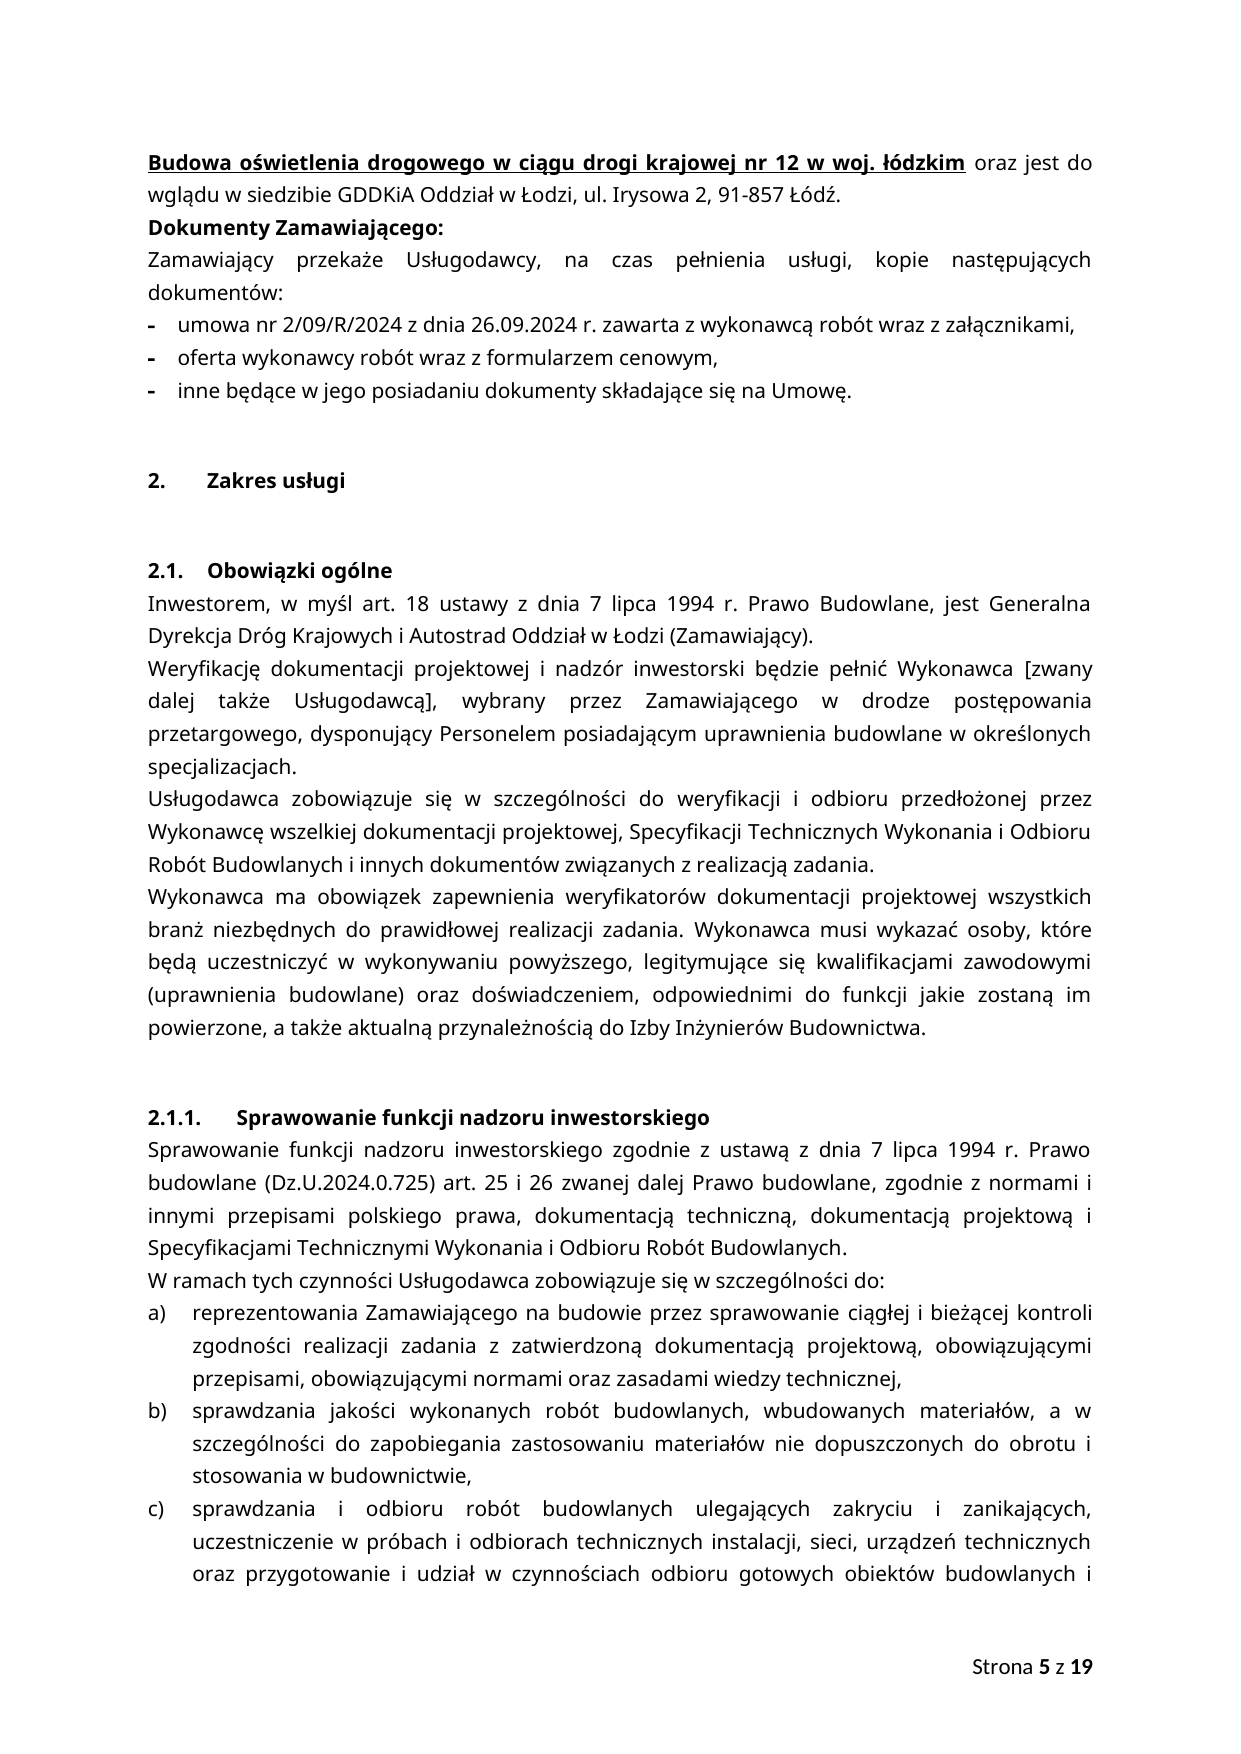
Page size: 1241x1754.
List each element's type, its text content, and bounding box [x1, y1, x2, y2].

text Wykonawca ma obowiązek zapewnienia weryfikatorów dokumentacji projektowej wszystkich branż niezbędnych do prawidłowej realizacji zadania. Wykonawca musi wykazać osoby, które będą uczestniczyć w wykonywaniu powyższego, legitymujące się kwalifikacjami zawodowymi (uprawnienia budowlane) oraz doświadczeniem, odpowiednimi do funkcji jakie zostaną im powierzone, a także aktualną przynależnością do Izby Inżynierów Budownictwa. [148, 882, 1093, 1041]
text W ramach tych czynności Usługodawca zobowiązuje się w szczególności do: [148, 1266, 1093, 1294]
subtitle Obowiązki ogólne [148, 556, 1093, 585]
list inne będące w jego posiadaniu dokumenty składające się na Umowę. [148, 376, 1093, 404]
text Zamawiający przekaże Usługodawcy, na czas pełnienia usługi, kopie następujących dokumentów: [148, 245, 1093, 306]
subtitle Sprawowanie funkcji nadzoru inwestorskiego [148, 1103, 1093, 1131]
text Weryfikację dokumentacji projektowej i nadzór inwestorski będzie pełnić Wykonawca [zwany dalej także Usługodawcą], wybrany przez Zamawiającego w drodze postępowania przetargowego, dysponujący Personelem posiadającym uprawnienia budowlane w określonych specjalizacjach. [148, 654, 1093, 780]
subtitle Dokumenty Zamawiającego: [148, 213, 1093, 241]
text Sprawowanie funkcji nadzoru inwestorskiego zgodnie z ustawą z dnia 7 lipca 1994 r. Prawo budowlane (Dz.U.2024.0.725) art. 25 i 26 zwanej dalej Prawo budowlane, zgodnie z normami i innymi przepisami polskiego prawa, dokumentacją techniczną, dokumentacją projektową i Specyfikacjami Technicznymi Wykonania i Odbioru Robót Budowlanych. [148, 1136, 1093, 1262]
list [148, 1494, 1093, 1588]
text Usługodawca zobowiązuje się w szczególności do weryfikacji i odbioru przedłożonej przez Wykonawcę wszelkiej dokumentacji projektowej, Specyfikacji Technicznych Wykonania i Odbioru Robót Budowlanych i innych dokumentów związanych z realizacją zadania. [148, 784, 1093, 878]
list sprawdzania jakości wykonanych robót budowlanych, wbudowanych materiałów, a w szczególności do zapobiegania zastosowaniu materiałów nie dopuszczonych do obrotu i stosowania w budownictwie, [148, 1396, 1093, 1490]
subtitle Zakres usługi [148, 466, 1093, 494]
list reprezentowania Zamawiającego na budowie przez sprawowanie ciągłej i bieżącej kontroli zgodności realizacji zadania z zatwierdzoną dokumentacją projektową, obowiązującymi przepisami, obowiązującymi normami oraz zasadami wiedzy technicznej, [148, 1298, 1093, 1392]
text Inwestorem, w myśl art. 18 ustawy z dnia 7 lipca 1994 r. Prawo Budowlane, jest Generalna Dyrekcja Dróg Krajowych i Autostrad Oddział w Łodzi (Zamawiający). [148, 589, 1093, 650]
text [148, 148, 1093, 209]
list oferta wykonawcy robót wraz z formularzem cenowym, [148, 343, 1093, 372]
list umowa nr 2/09/R/2024 z dnia 26.09.2024 r. zawarta z wykonawcą robót wraz z załącznikami, [148, 311, 1093, 339]
